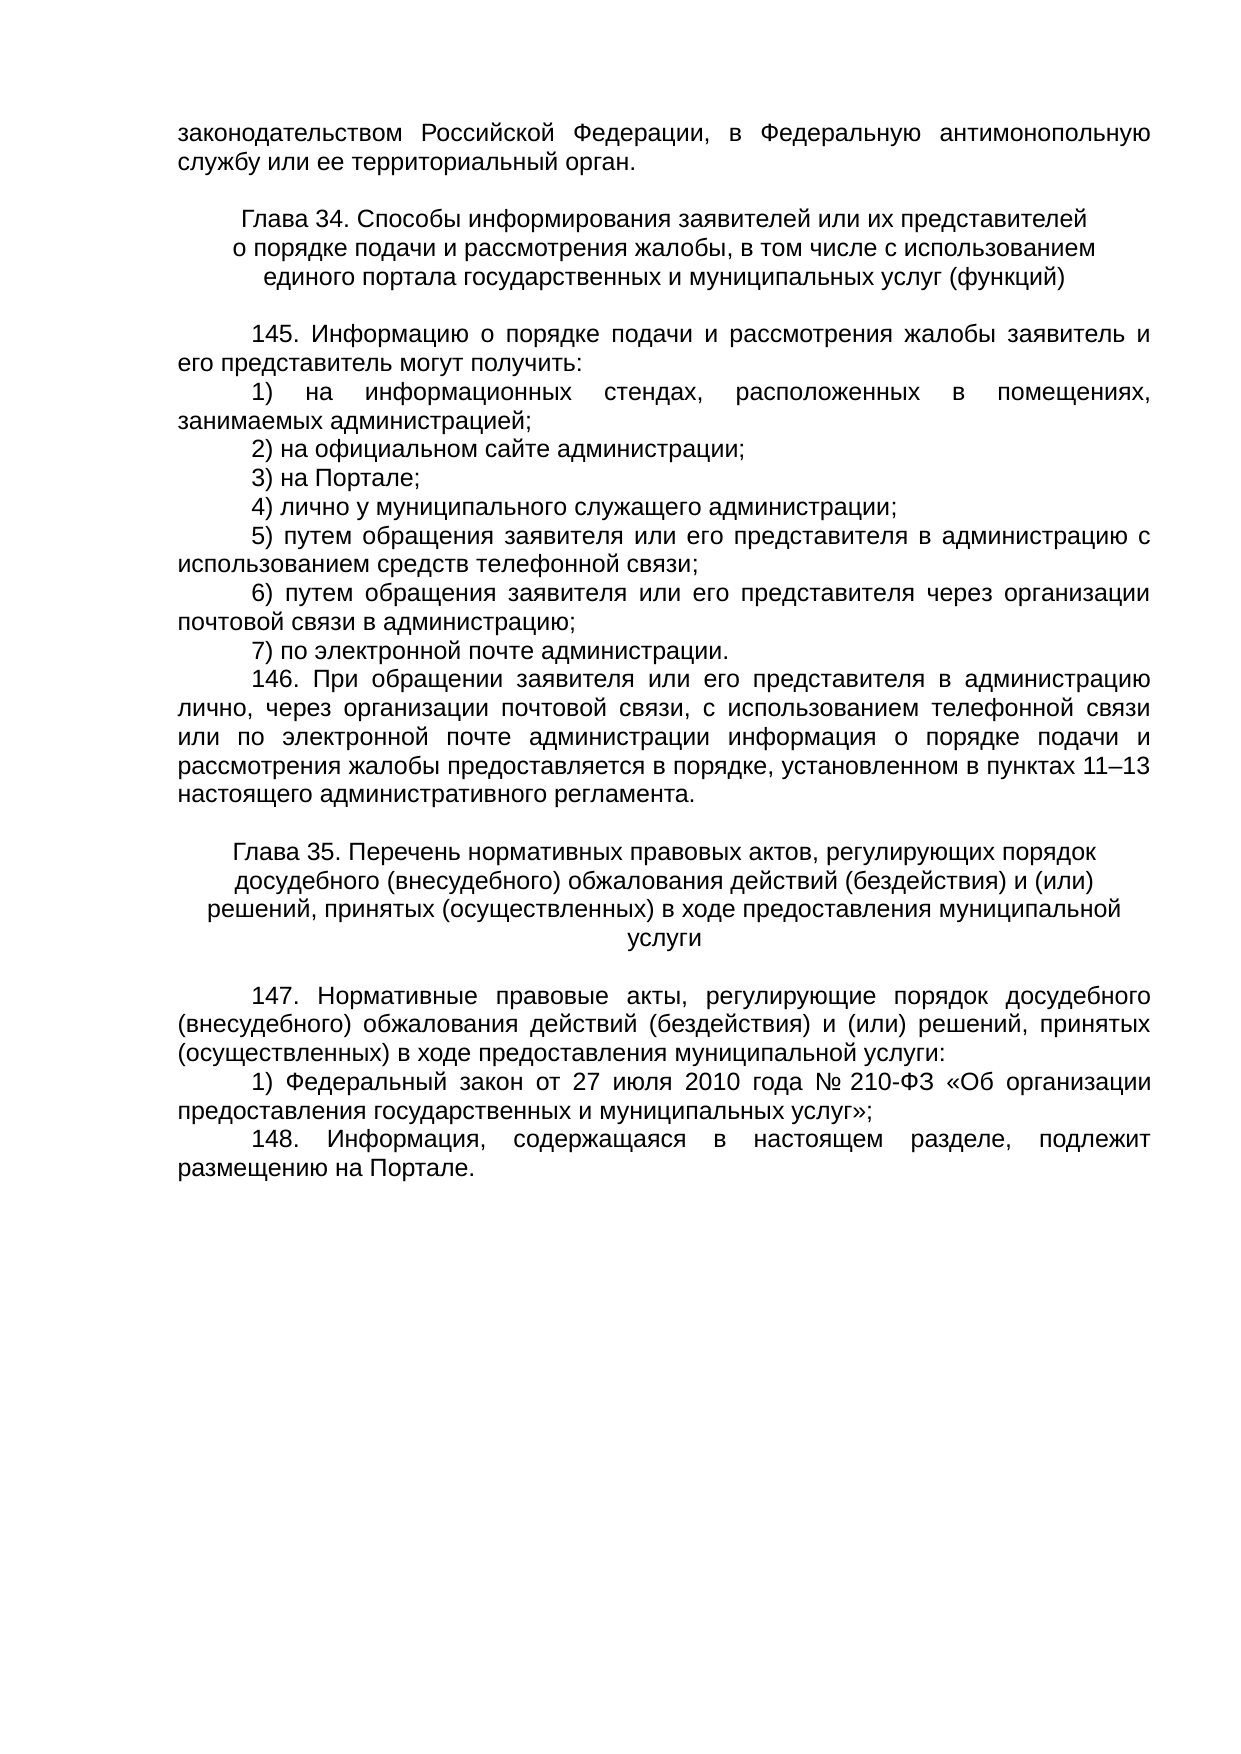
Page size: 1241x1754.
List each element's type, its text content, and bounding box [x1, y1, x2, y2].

text 7) по электронной почте администрации. [177, 636, 1152, 664]
text 2) на официальном сайте администрации; [177, 434, 1152, 463]
text 146. При обращении заявителя или его представителя в администрацию лично, через организации почтовой связи, с использованием телефонной связи или по электронной почте администрации информация о порядке подачи и рассмотрения жалобы предоставляется в порядке, установленном в пунктах 11–13 настоящего административного регламента. [177, 664, 1152, 808]
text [177, 118, 1152, 176]
text 1) на информационных стендах, расположенных в помещениях, занимаемых администрацией; [177, 377, 1152, 434]
text 6) путем обращения заявителя или его представителя через организации почтовой связи в администрацию; [177, 578, 1152, 636]
text 148. Информация, содержащаяся в настоящем разделе, подлежит размещению на Портале. [177, 1124, 1152, 1182]
text 4) лично у муниципального служащего администрации; [177, 492, 1152, 521]
text 5) путем обращения заявителя или его представителя в администрацию с использованием средств телефонной связи; [177, 521, 1152, 578]
text 3) на Портале; [177, 463, 1152, 492]
text 1) Федеральный закон от 27 июля 2010 года № 210-ФЗ «Об организации предоставления государственных и муниципальных услуг»; [177, 1067, 1152, 1124]
text Глава 34. Способы информирования заявителей или их представителей [177, 204, 1152, 233]
text 145. Информацию о порядке подачи и рассмотрения жалобы заявитель и его представитель могут получить: [177, 319, 1152, 377]
text 147. Нормативные правовые акты, регулирующие порядок досудебного (внесудебного) обжалования действий (бездействия) и (или) решений, принятых (осуществленных) в ходе предоставления муниципальной услуги: [177, 981, 1152, 1067]
text Глава 35. Перечень нормативных правовых актов, регулирующих порядок досудебного (внесудебного) обжалования действий (бездействия) и (или) решений, принятых (осуществленных) в ходе предоставления муниципальной услуги [177, 837, 1152, 952]
text о порядке подачи и рассмотрения жалобы, в том числе с использованием единого портала государственных и муниципальных услуг (функций) [177, 233, 1152, 291]
